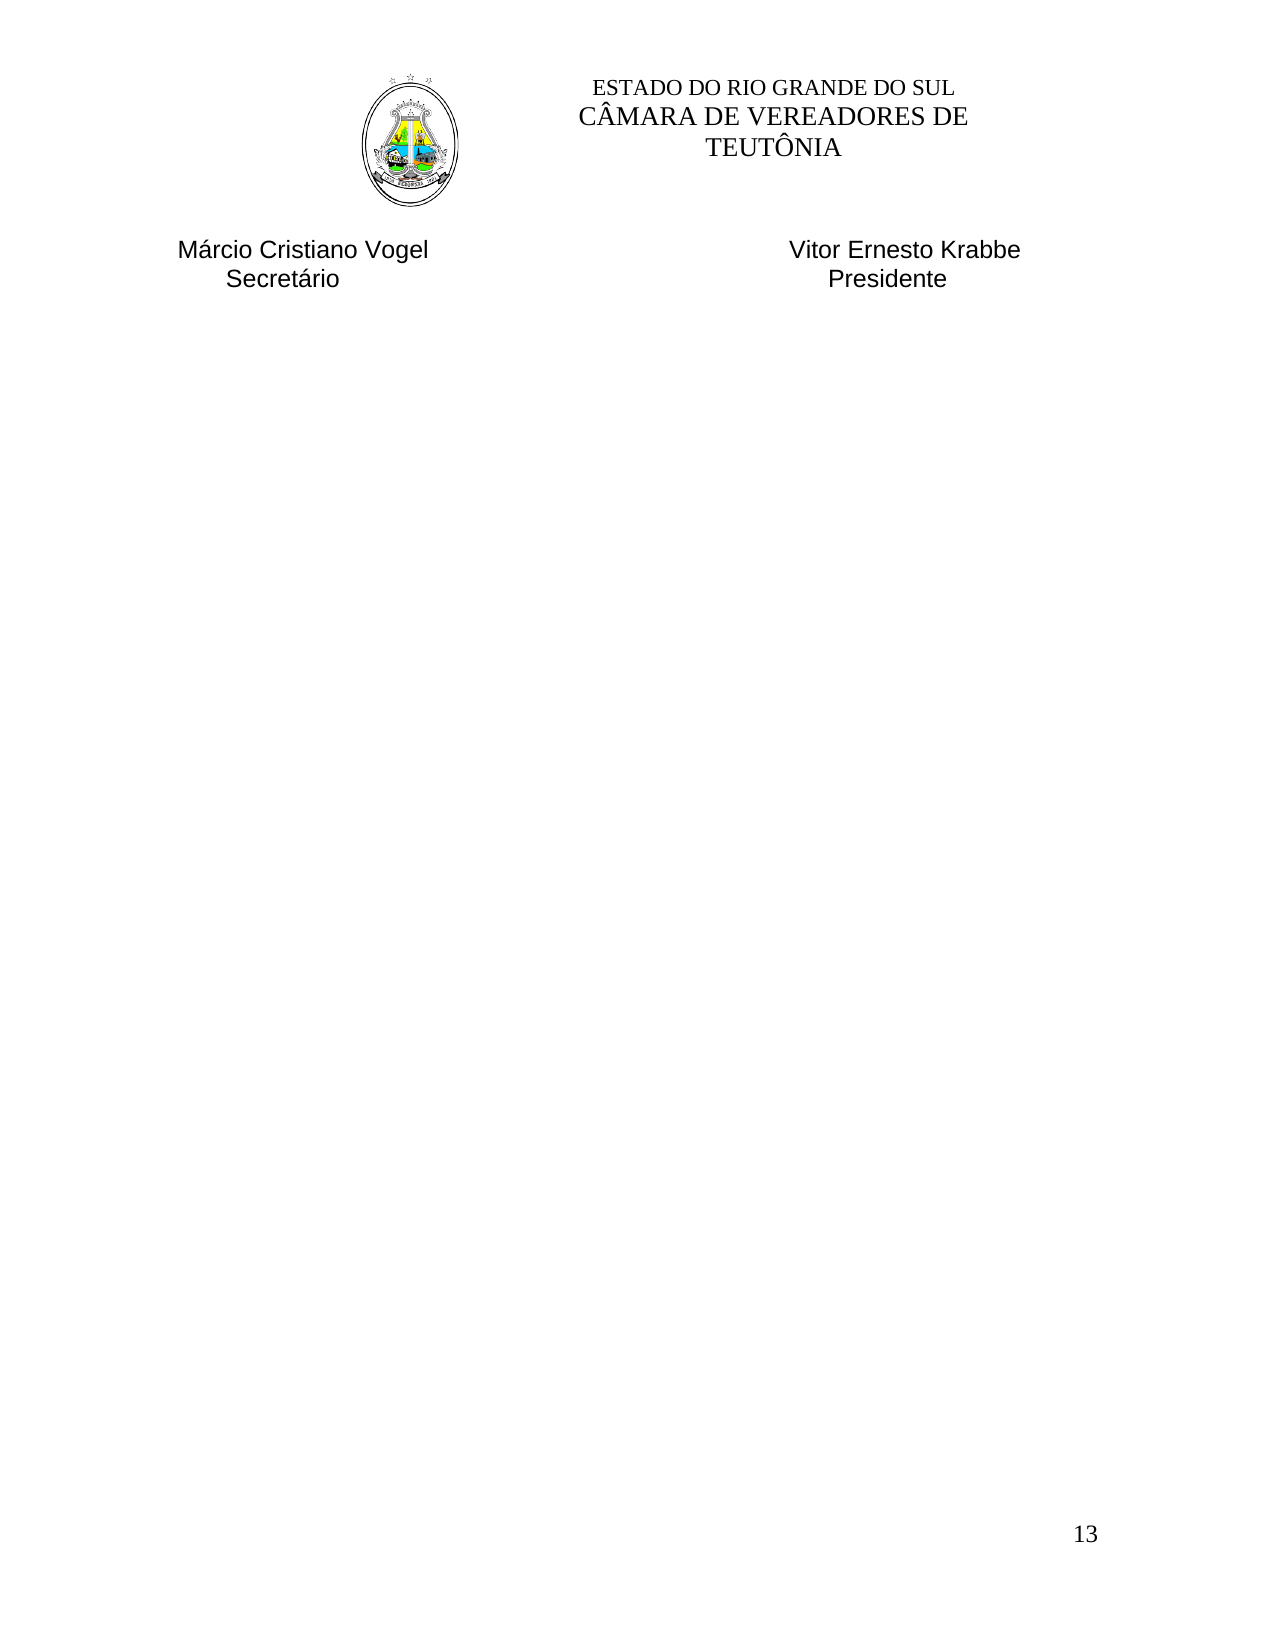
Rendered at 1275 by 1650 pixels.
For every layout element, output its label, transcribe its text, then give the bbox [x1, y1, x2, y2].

text Márcio Cristiano Vogel Vitor Ernesto Krabbe [177, 235, 1098, 264]
text Secretário Presidente [177, 264, 1098, 293]
picture [361, 73, 459, 207]
